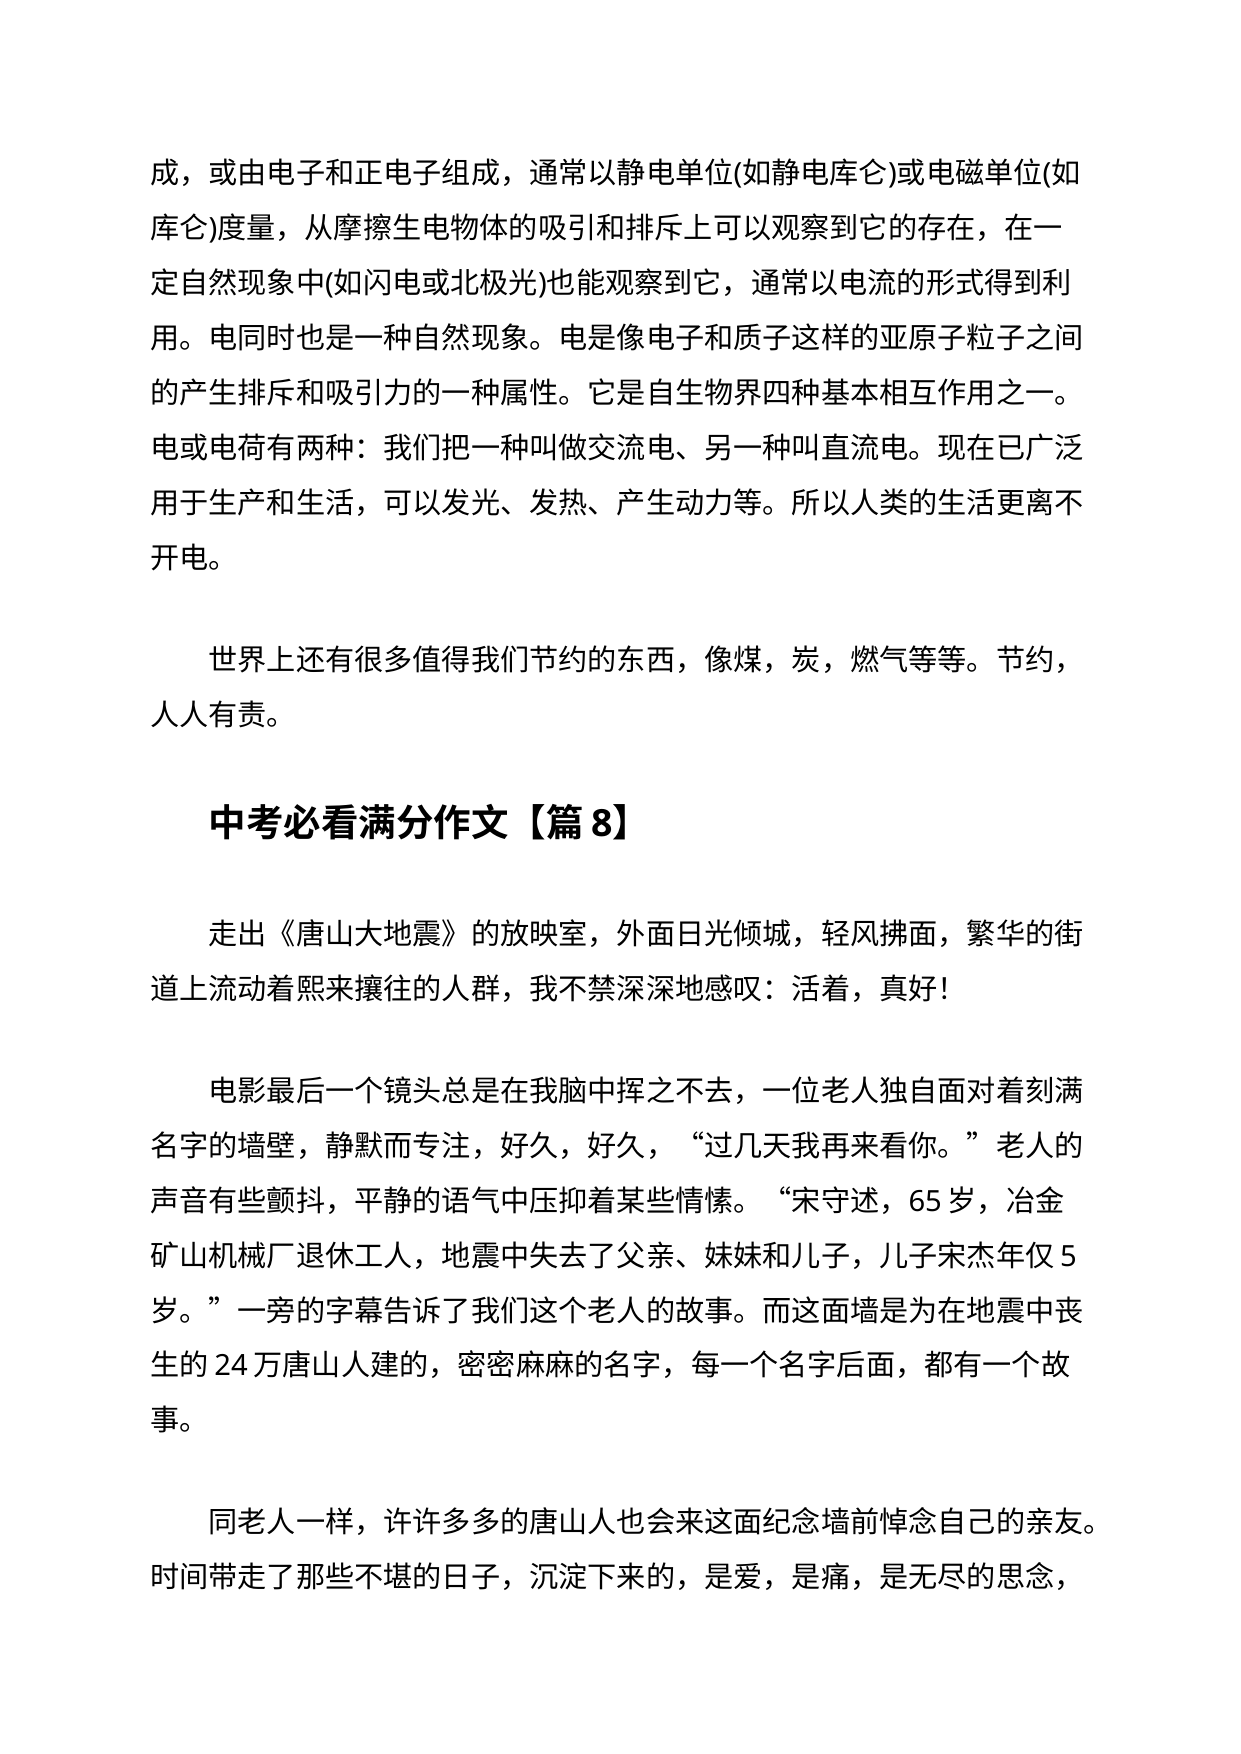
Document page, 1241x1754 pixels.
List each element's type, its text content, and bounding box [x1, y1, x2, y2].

text 中考必看满分作文【篇8】 [150, 793, 1090, 847]
text 走出《唐山大地震》的放映室，外面日光倾城，轻风拂面，繁华的街道上流动着熙来攘往的人群，我不禁深深地感叹：活着，真好！ [150, 911, 1090, 1008]
text 电影最后一个镜头总是在我脑中挥之不去，一位老人独自面对着刻满名字的墙壁，静默而专注，好久，好久，“过几天我再来看你。”老人的声音有些颤抖，平静的语气中压抑着某些情愫。“宋守述，65岁，冶金矿山机械厂退休工人，地震中失去了父亲、妹妹和儿子，儿子宋杰年仅5岁。”一旁的字幕告诉了我们这个老人的故事。而这面墙是为在地震中丧生的24万唐山人建的，密密麻麻的名字，每一个名字后面，都有一个故事。 [150, 1067, 1090, 1439]
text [150, 150, 1090, 577]
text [150, 1499, 1090, 1596]
text 世界上还有很多值得我们节约的东西，像煤，炭，燃气等等。节约，人人有责。 [150, 636, 1090, 733]
